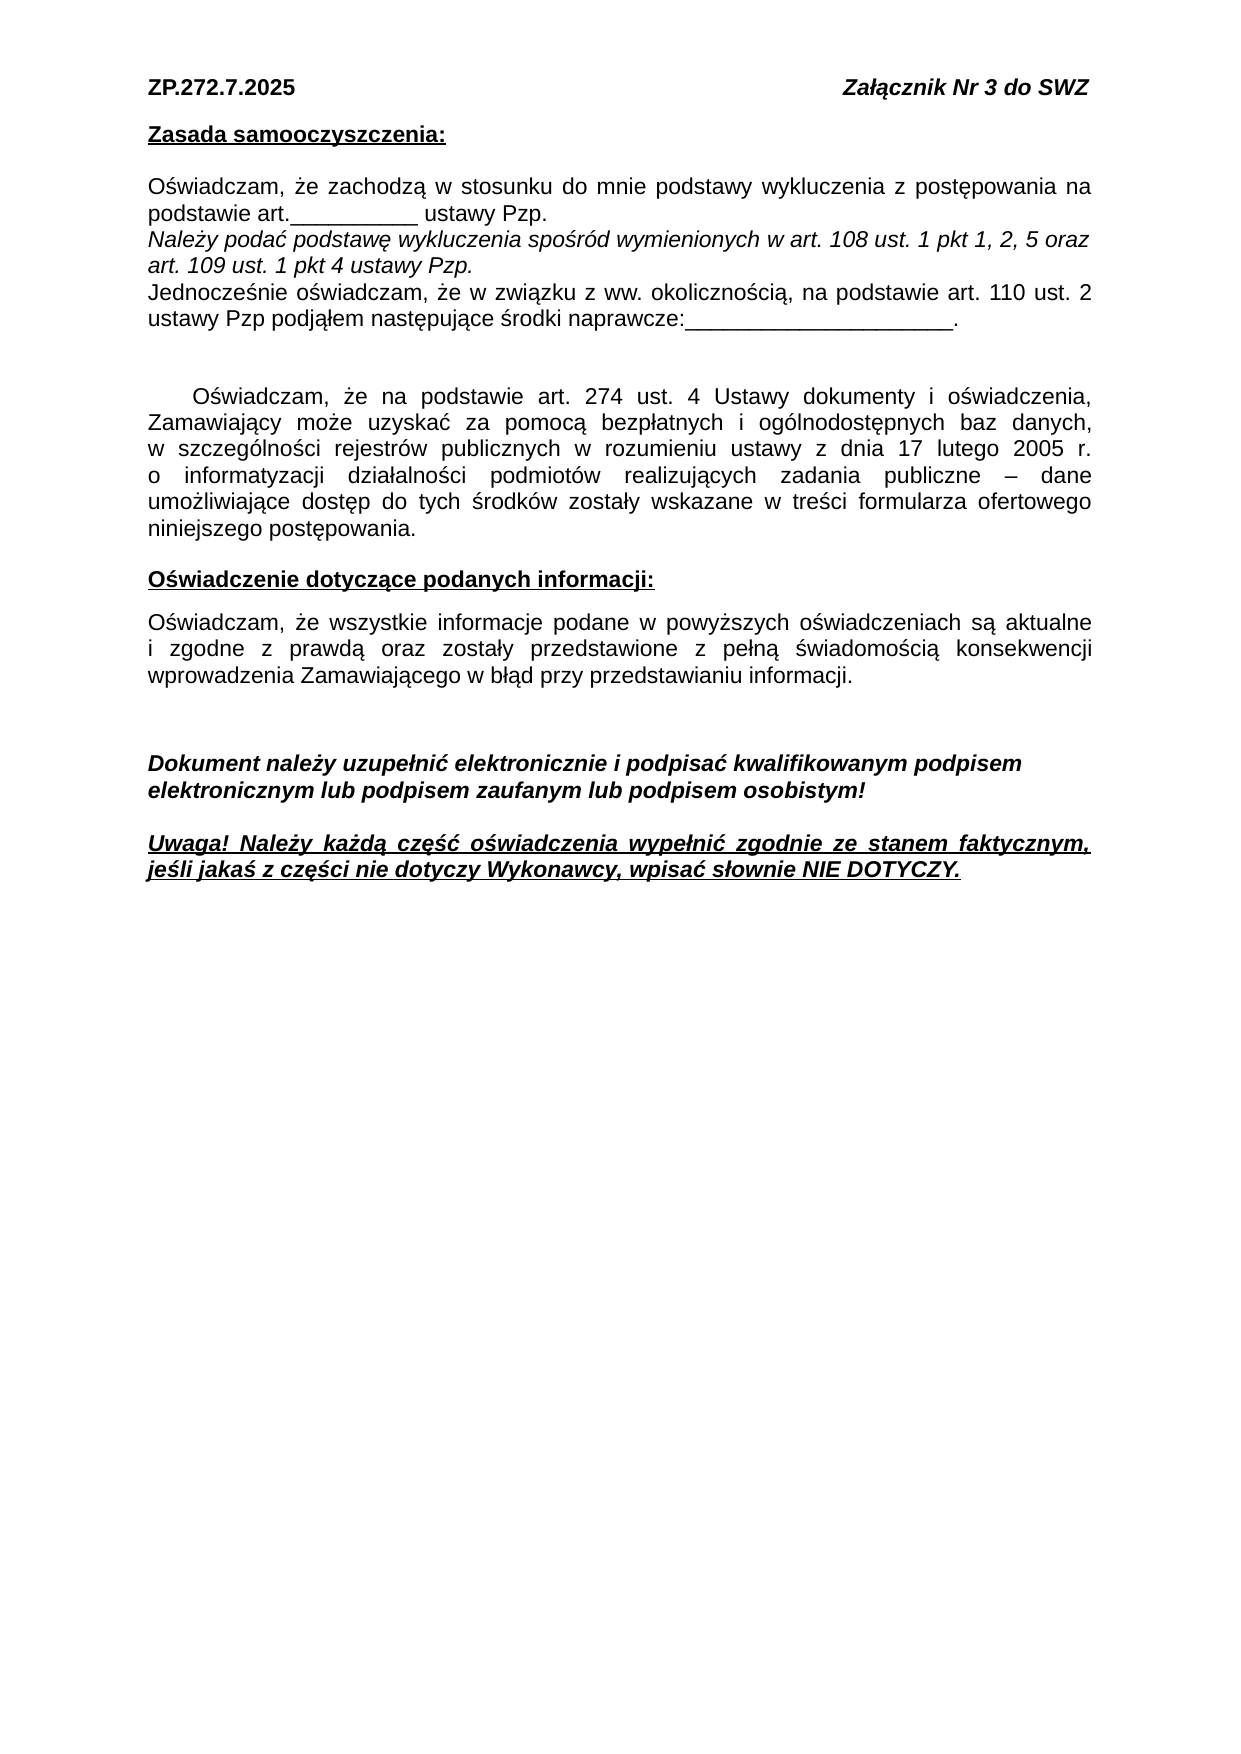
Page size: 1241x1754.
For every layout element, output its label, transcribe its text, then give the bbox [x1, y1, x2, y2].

text Uwaga! Należy każdą część oświadczenia wypełnić zgodnie ze stanem faktycznym, jeśli jakaś z części nie dotyczy Wykonawcy, wpisać słownie NIE DOTYCZY. [148, 829, 1093, 882]
text Oświadczam, że wszystkie informacje podane w powyższych oświadczeniach są aktualne i zgodne z prawdą oraz zostały przedstawione z pełną świadomością konsekwencji wprowadzenia Zamawiającego w błąd przy przedstawianiu informacji. [148, 609, 1093, 688]
text Oświadczam, że zachodzą w stosunku do mnie podstawy wykluczenia z postępowania na podstawie art.__________ ustawy Pzp. [148, 173, 1093, 226]
text Oświadczenie dotyczące podanych informacji: [148, 566, 1093, 592]
text Należy podać podstawę wykluczenia spośród wymienionych w art. 108 ust. 1 pkt 1, 2, 5 oraz art. 109 ust. 1 pkt 4 ustawy Pzp. [148, 226, 1093, 279]
text Zasada samooczyszczenia: [148, 121, 1093, 147]
text Jednocześnie oświadczam, że w związku z ww. okolicznością, na podstawie art. 110 ust. 2 ustawy Pzp podjąłem następujące środki naprawcze:_____________________. [148, 279, 1093, 331]
text Oświadczam, że na podstawie art. 274 ust. 4 Ustawy dokumenty i oświadczenia, Zamawiający może uzyskać za pomocą bezpłatnych i ogólnodostępnych baz danych, w szczególności rejestrów publicznych w rozumieniu ustawy z dnia 17 lutego 2005 r. o informatyzacji działalności podmiotów realizujących zadania publiczne – dane umożliwiające dostęp do tych środków zostały wskazane w treści formularza ofertowego niniejszego postępowania. [148, 383, 1093, 541]
text Dokument należy uzupełnić elektronicznie i podpisać kwalifikowanym podpisem elektronicznym lub podpisem zaufanym lub podpisem osobistym! [148, 750, 1093, 803]
